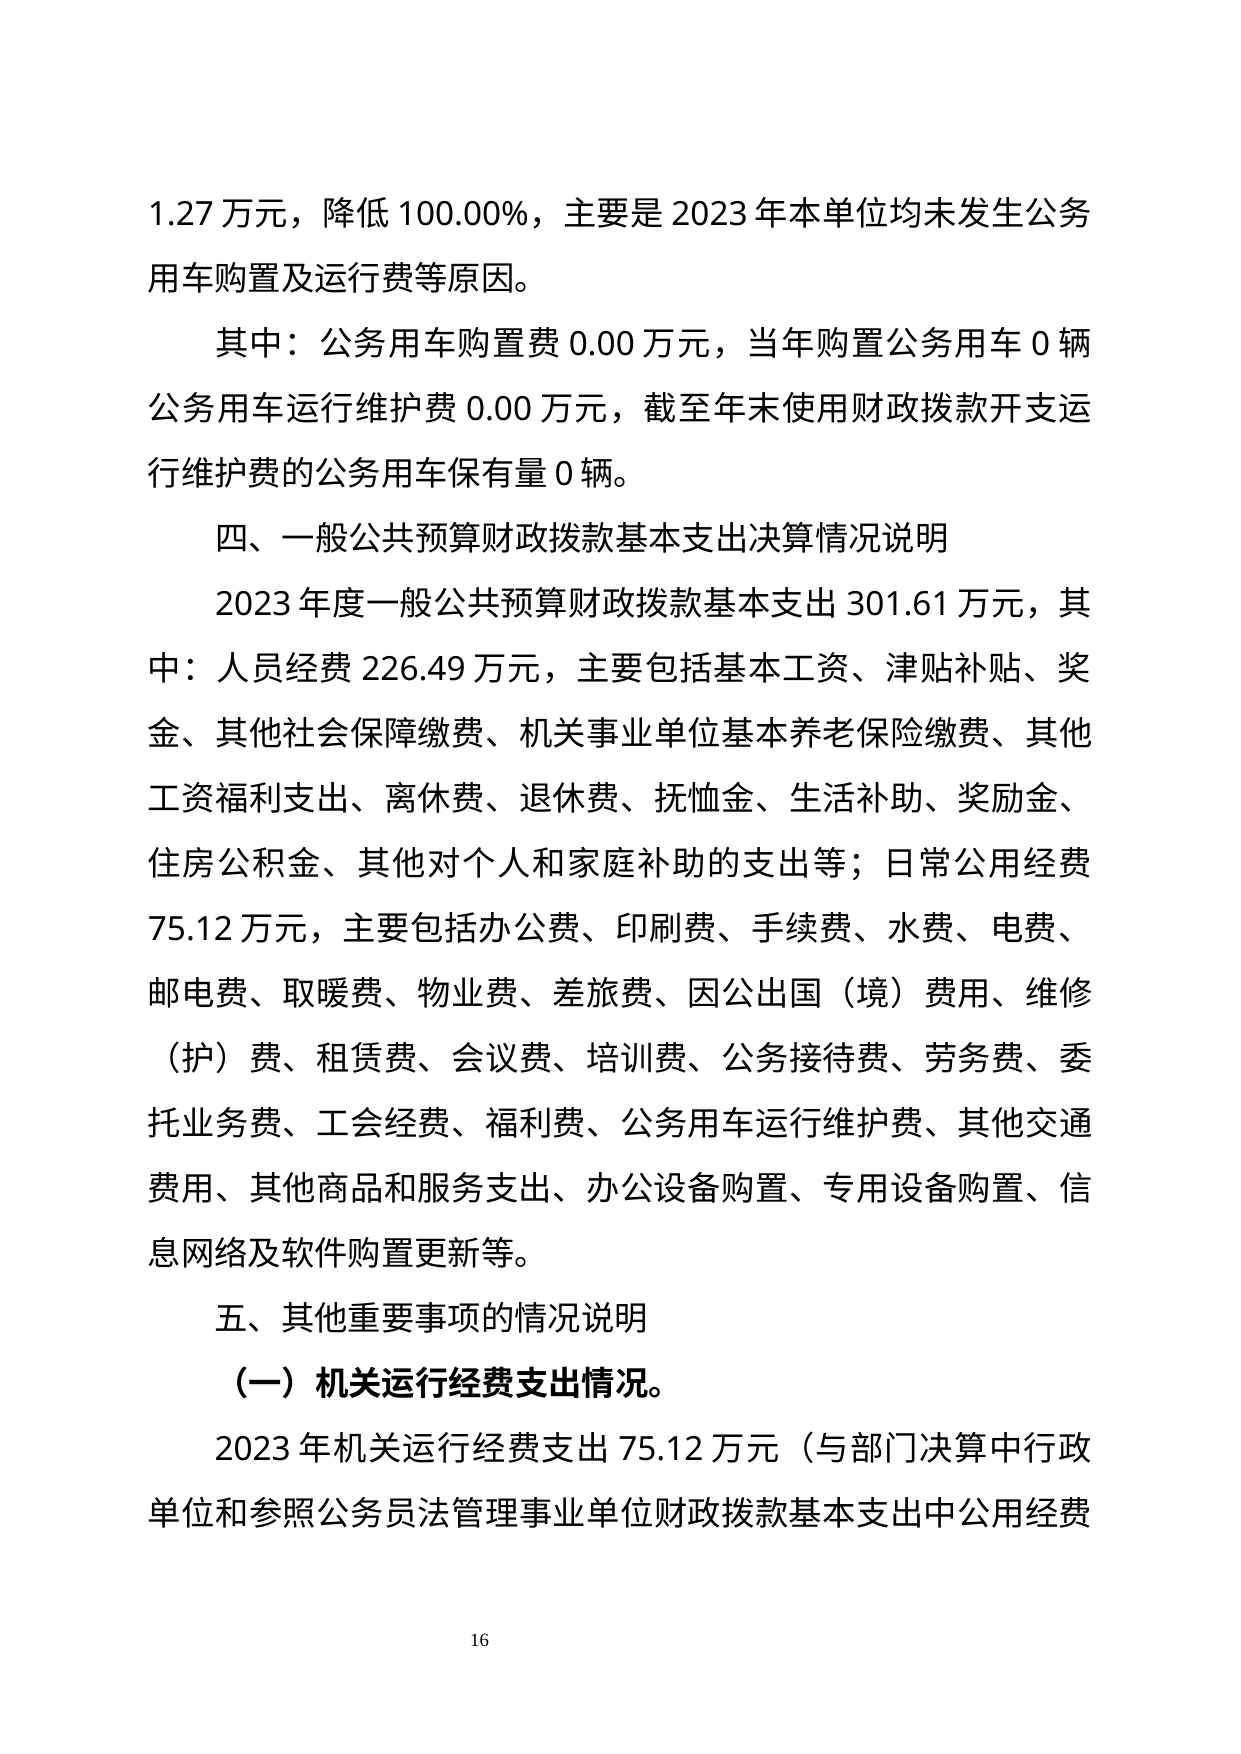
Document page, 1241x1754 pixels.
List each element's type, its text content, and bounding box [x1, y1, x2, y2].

text 2023年度一般公共预算财政拨款基本支出301.61万元，其中：人员经费226.49万元，主要包括基本工资、津贴补贴、奖金、其他社会保障缴费、机关事业单位基本养老保险缴费、其他工资福利支出、离休费、退休费、抚恤金、生活补助、奖励金、住房公积金、其他对个人和家庭补助的支出等；日常公用经费75.12万元，主要包括办公费、印刷费、手续费、水费、电费、邮电费、取暖费、物业费、差旅费、因公出国（境）费用、维修（护）费、租赁费、会议费、培训费、公务接待费、劳务费、委托业务费、工会经费、福利费、公务用车运行维护费、其他交通费用、其他商品和服务支出、办公设备购置、专用设备购置、信息网络及软件购置更新等。 [148, 568, 1092, 1283]
text 四、一般公共预算财政拨款基本支出决算情况说明 [148, 503, 1092, 568]
text 其中：公务用车购置费0.00万元，当年购置公务用车0辆。公务用车运行维护费0.00万元，截至年末使用财政拨款开支运行维护费的公务用车保有量0辆。 [148, 308, 1092, 503]
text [148, 1413, 1092, 1543]
text 五、其他重要事项的情况说明 [148, 1283, 1092, 1348]
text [148, 178, 1092, 308]
text （一）机关运行经费支出情况。 [148, 1348, 1092, 1413]
